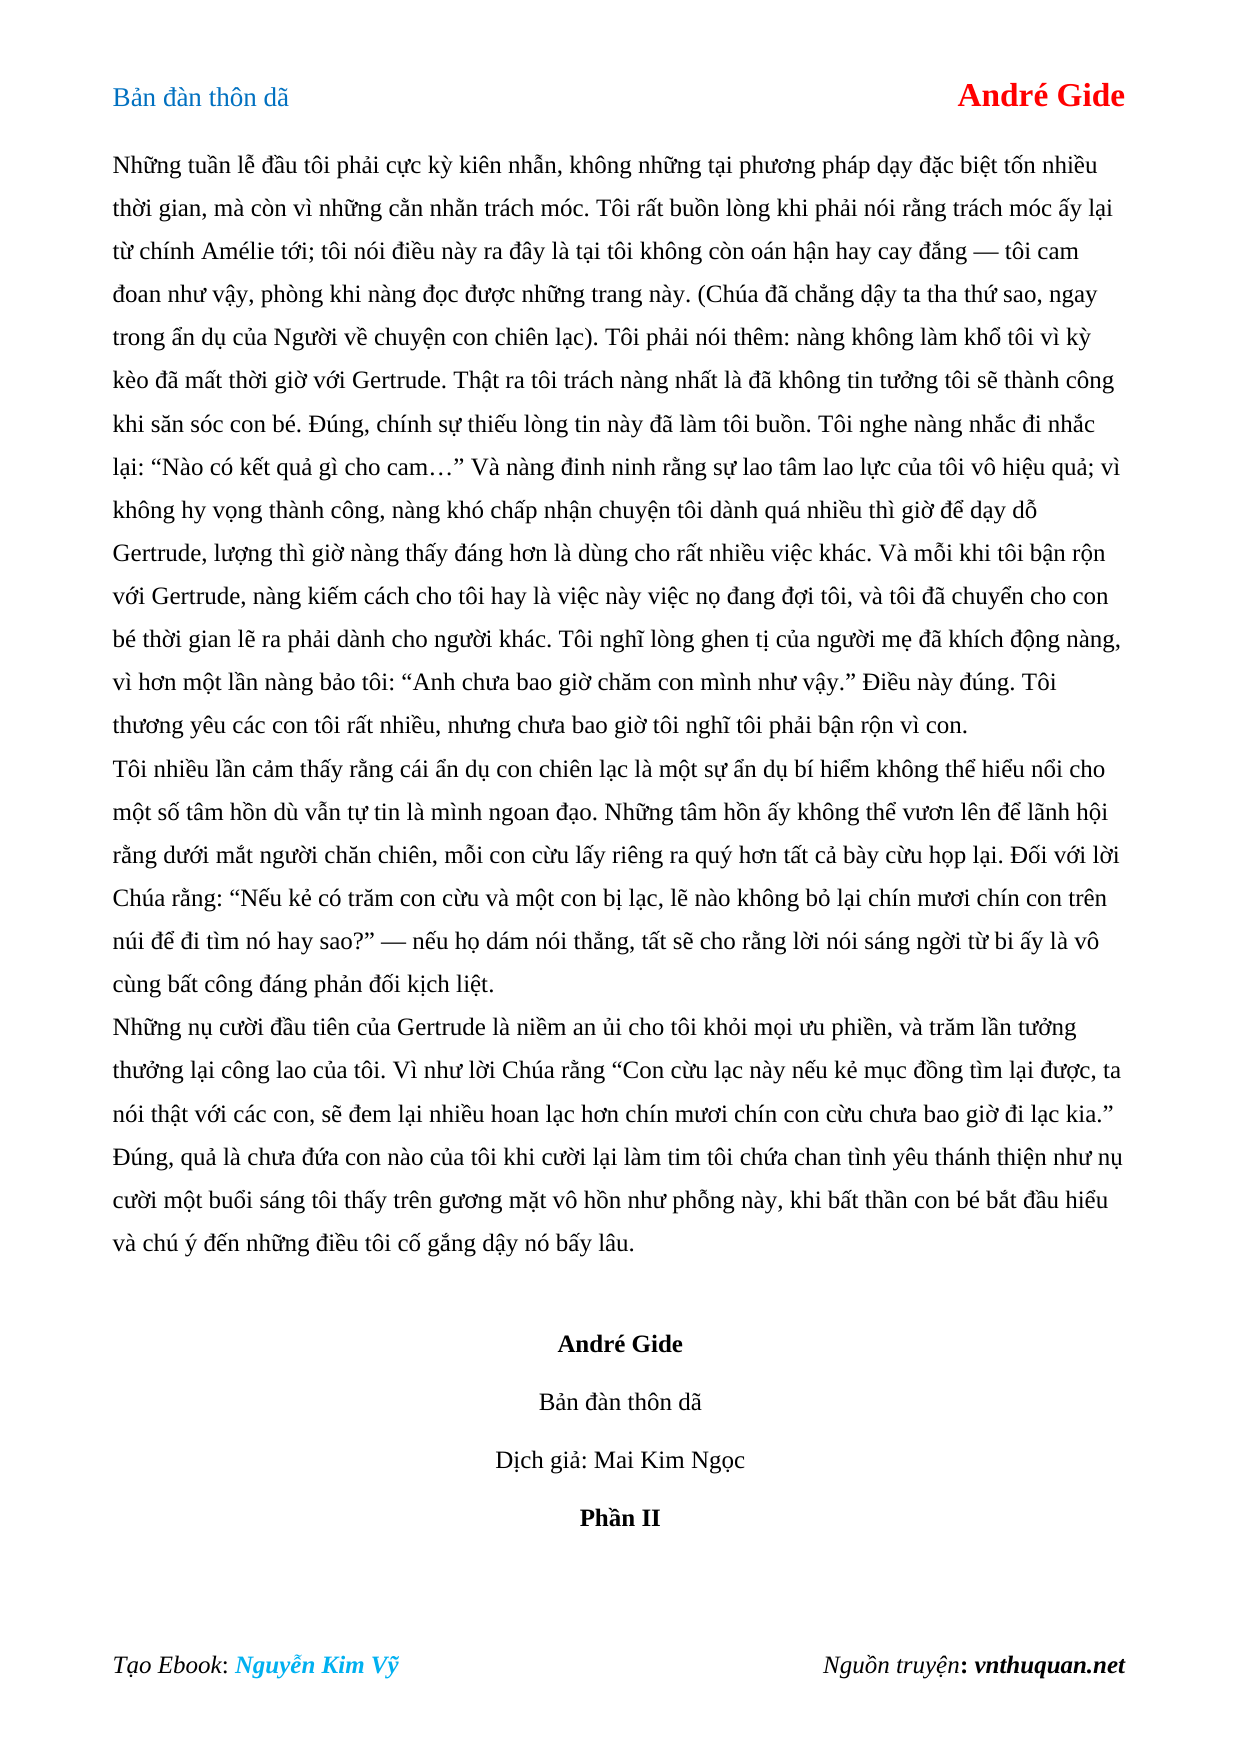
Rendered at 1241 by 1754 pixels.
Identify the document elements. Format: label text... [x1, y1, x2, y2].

text Bản đàn thôn dã [112, 1387, 1128, 1416]
text Phần II [112, 1503, 1128, 1532]
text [112, 150, 1128, 1257]
text Dịch giả: Mai Kim Ngọc [112, 1445, 1128, 1474]
text André Gide [112, 1329, 1128, 1358]
